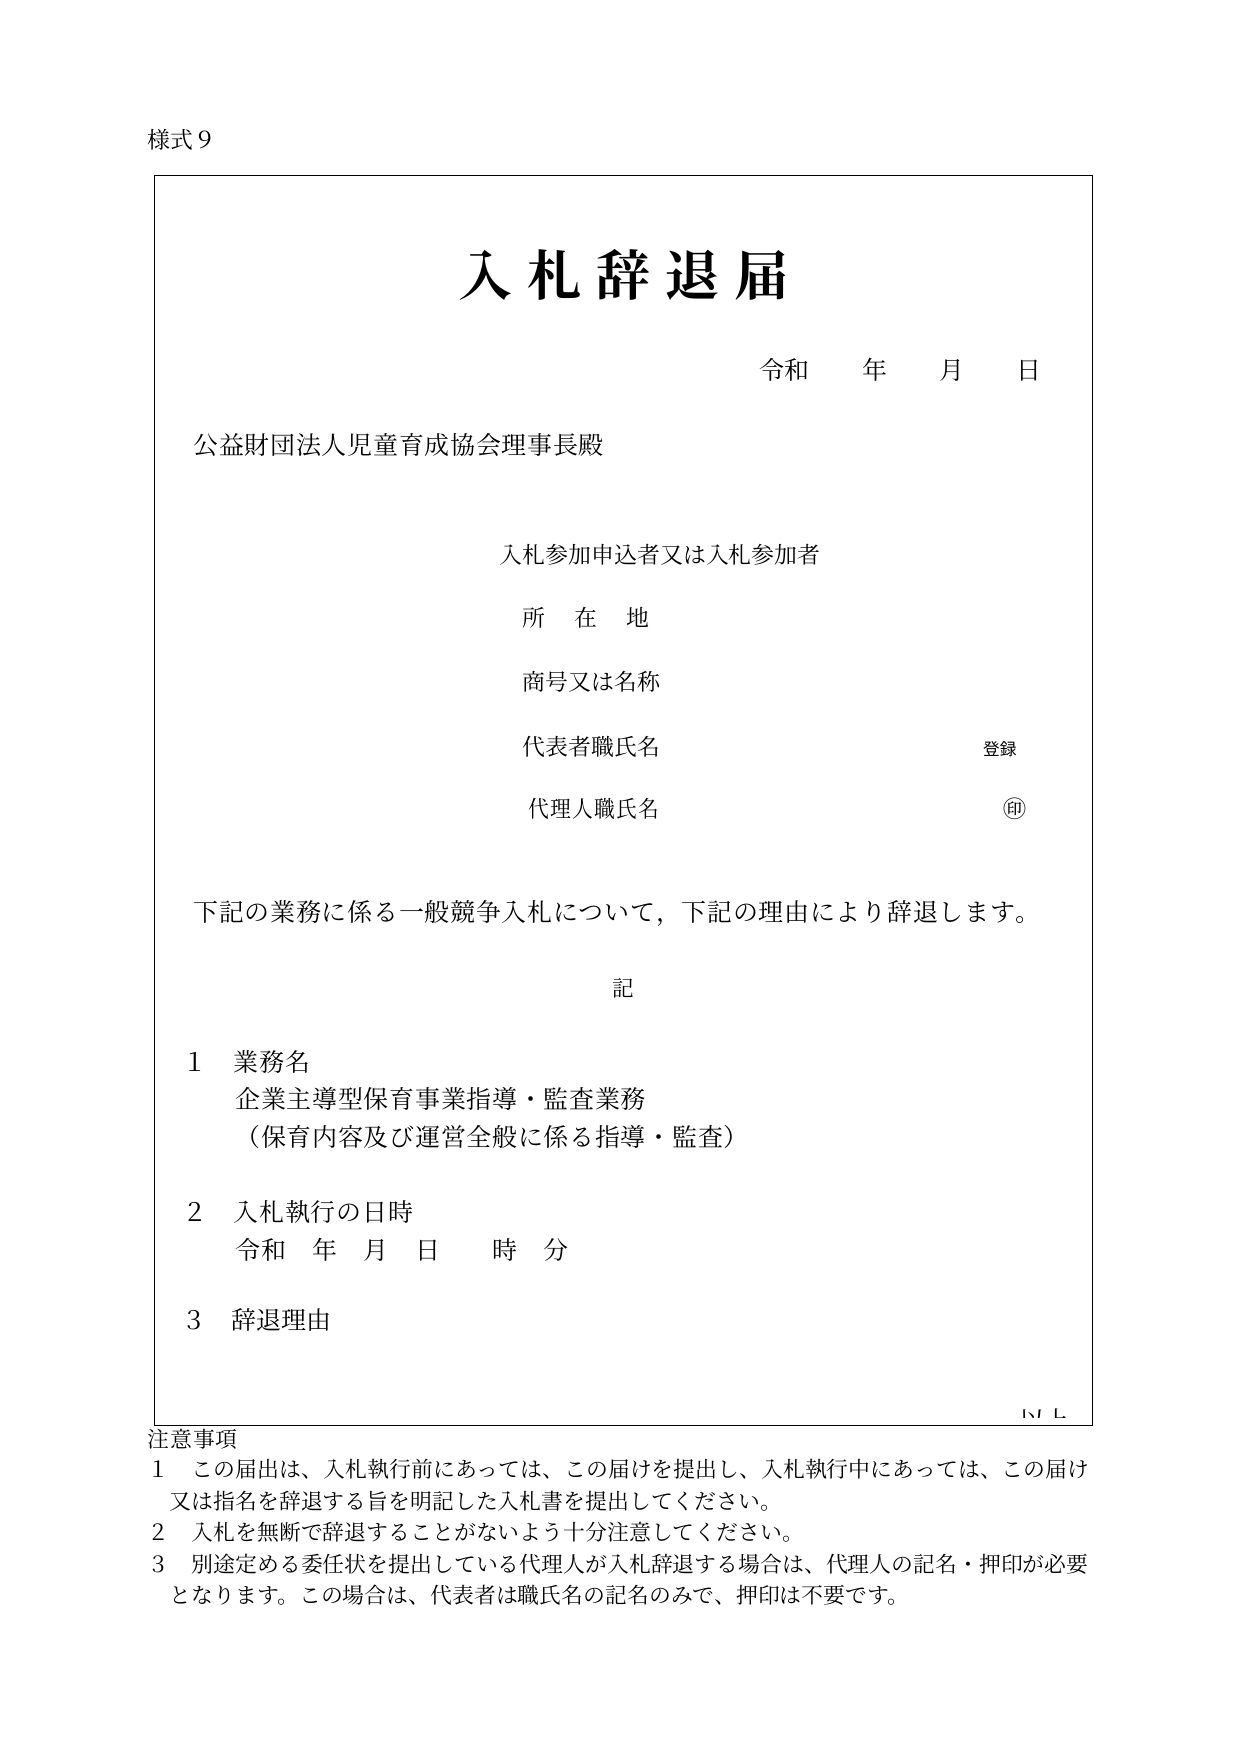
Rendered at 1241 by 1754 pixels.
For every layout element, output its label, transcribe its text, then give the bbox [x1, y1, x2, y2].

table_header [155, 176, 1092, 183]
text 注意事項 [148, 1426, 1092, 1453]
table_cell 入 札 辞 退 届 令和 年 月 日 公益財団法人児童育成協会理事長殿 入札参加申込者又は入札参加者 所 在 地 商号又は名称 代表者職氏名 登録 代理人職氏名 ㊞ 下記の業務に係る一般競争入札について，下記の理由により辞退します。 記 １ 業務名 企業主導型保育事業指導・監査業務 （保育内容及び運営全般に係る指導・監査） ２ 入札執行の日時 令和 年 月 日 時 分 ３ 辞退理由 以上 [155, 183, 1092, 1418]
text ３ 別途定める委任状を提出している代理人が入札辞退する場合は、代理人の記名・押印が必要となります。この場合は、代表者は職氏名の記名のみで、押印は不要です。 [148, 1547, 1092, 1610]
text 様式９ [148, 118, 1092, 156]
table_cell [155, 1418, 1092, 1425]
table_cell [1093, 183, 1097, 1418]
text ２ 入札を無断で辞退することがないよう十分注意してください。 [148, 1516, 1092, 1547]
table_header [149, 175, 154, 183]
table_cell [149, 183, 154, 1418]
text １ この届出は、入札執行前にあっては、この届けを提出し、入札執行中にあっては、この届け又は指名を辞退する旨を明記した入札書を提出してください。 [148, 1453, 1092, 1516]
